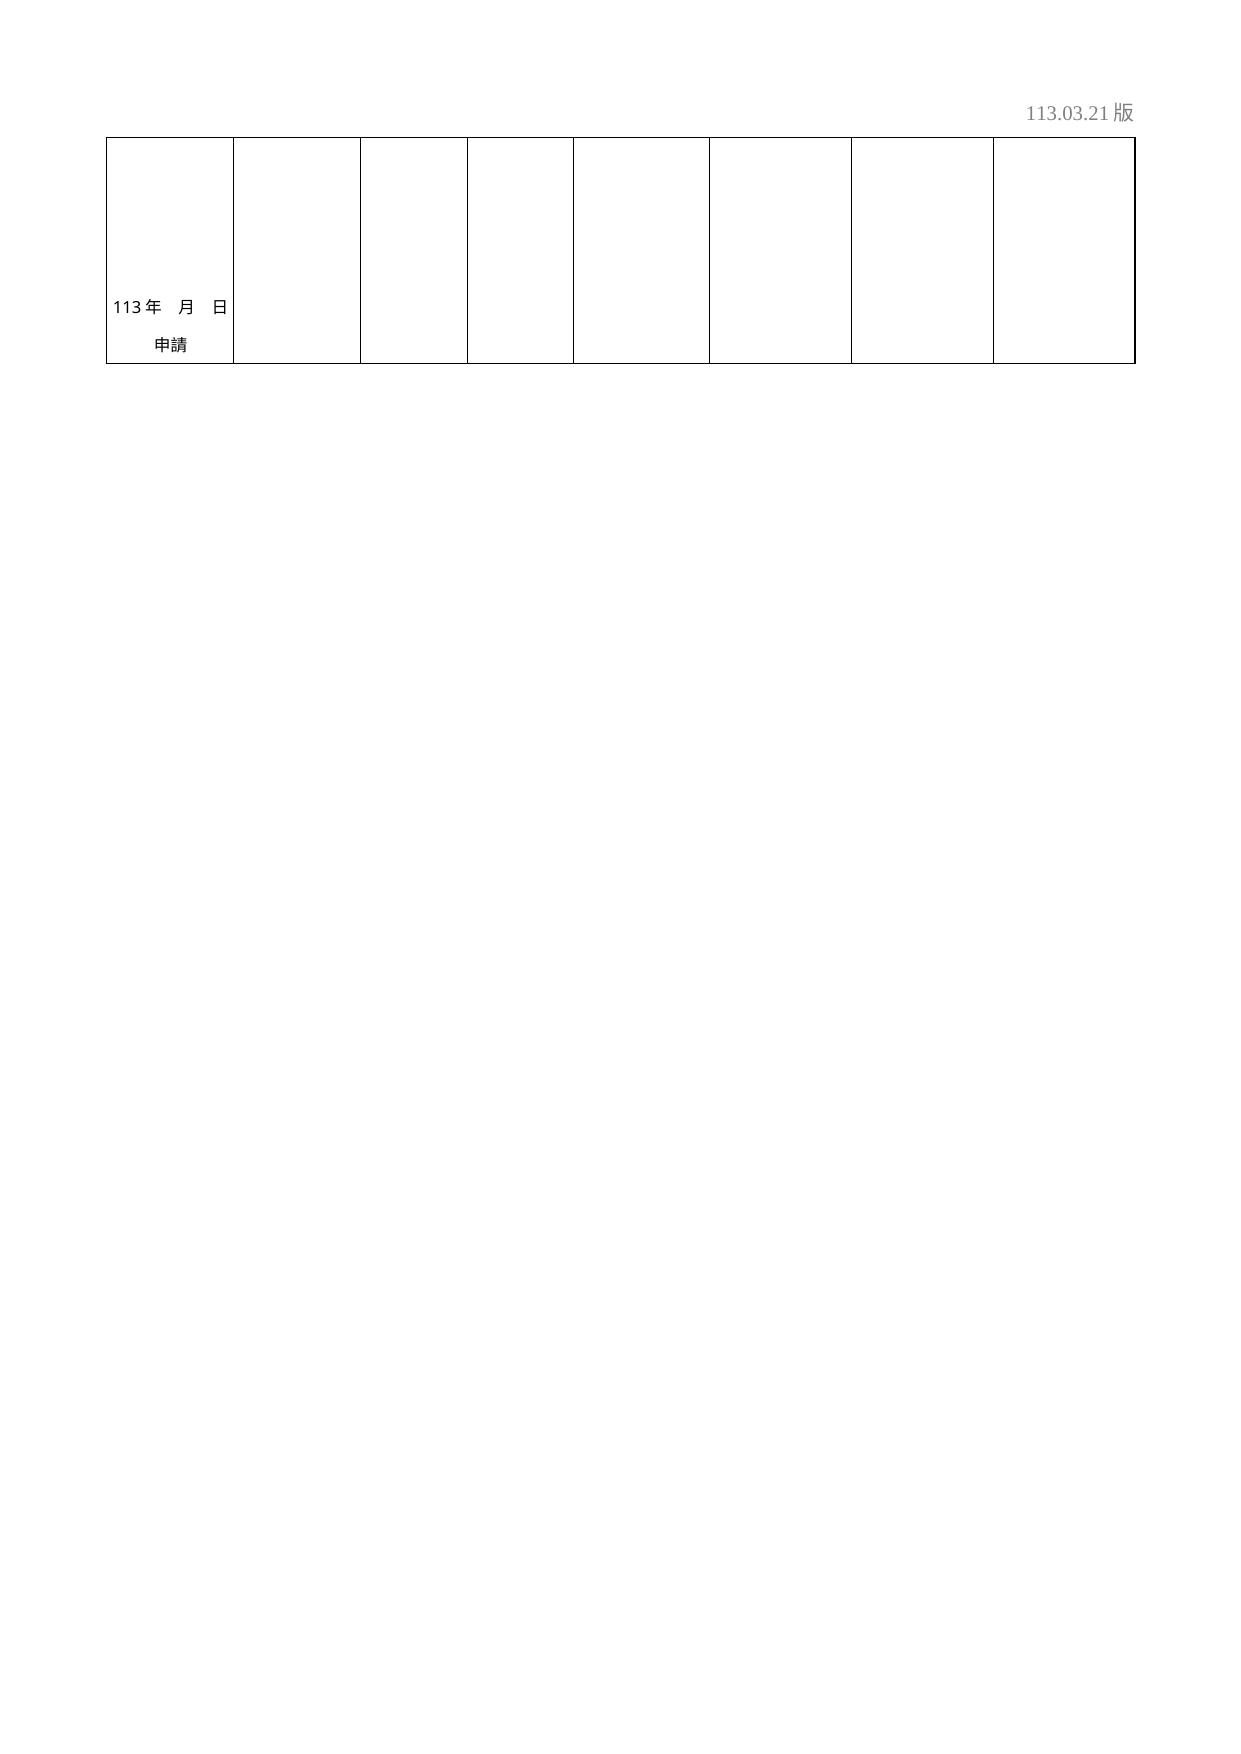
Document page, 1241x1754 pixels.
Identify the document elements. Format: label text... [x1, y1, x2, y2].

table_cell [994, 138, 1134, 363]
table_cell [574, 138, 709, 363]
table_cell [234, 138, 360, 363]
table_cell [468, 138, 573, 363]
table_cell [852, 138, 993, 363]
table_cell [710, 138, 851, 363]
table_cell [361, 138, 467, 363]
table_cell 113年 月 日 申請 [107, 138, 233, 363]
